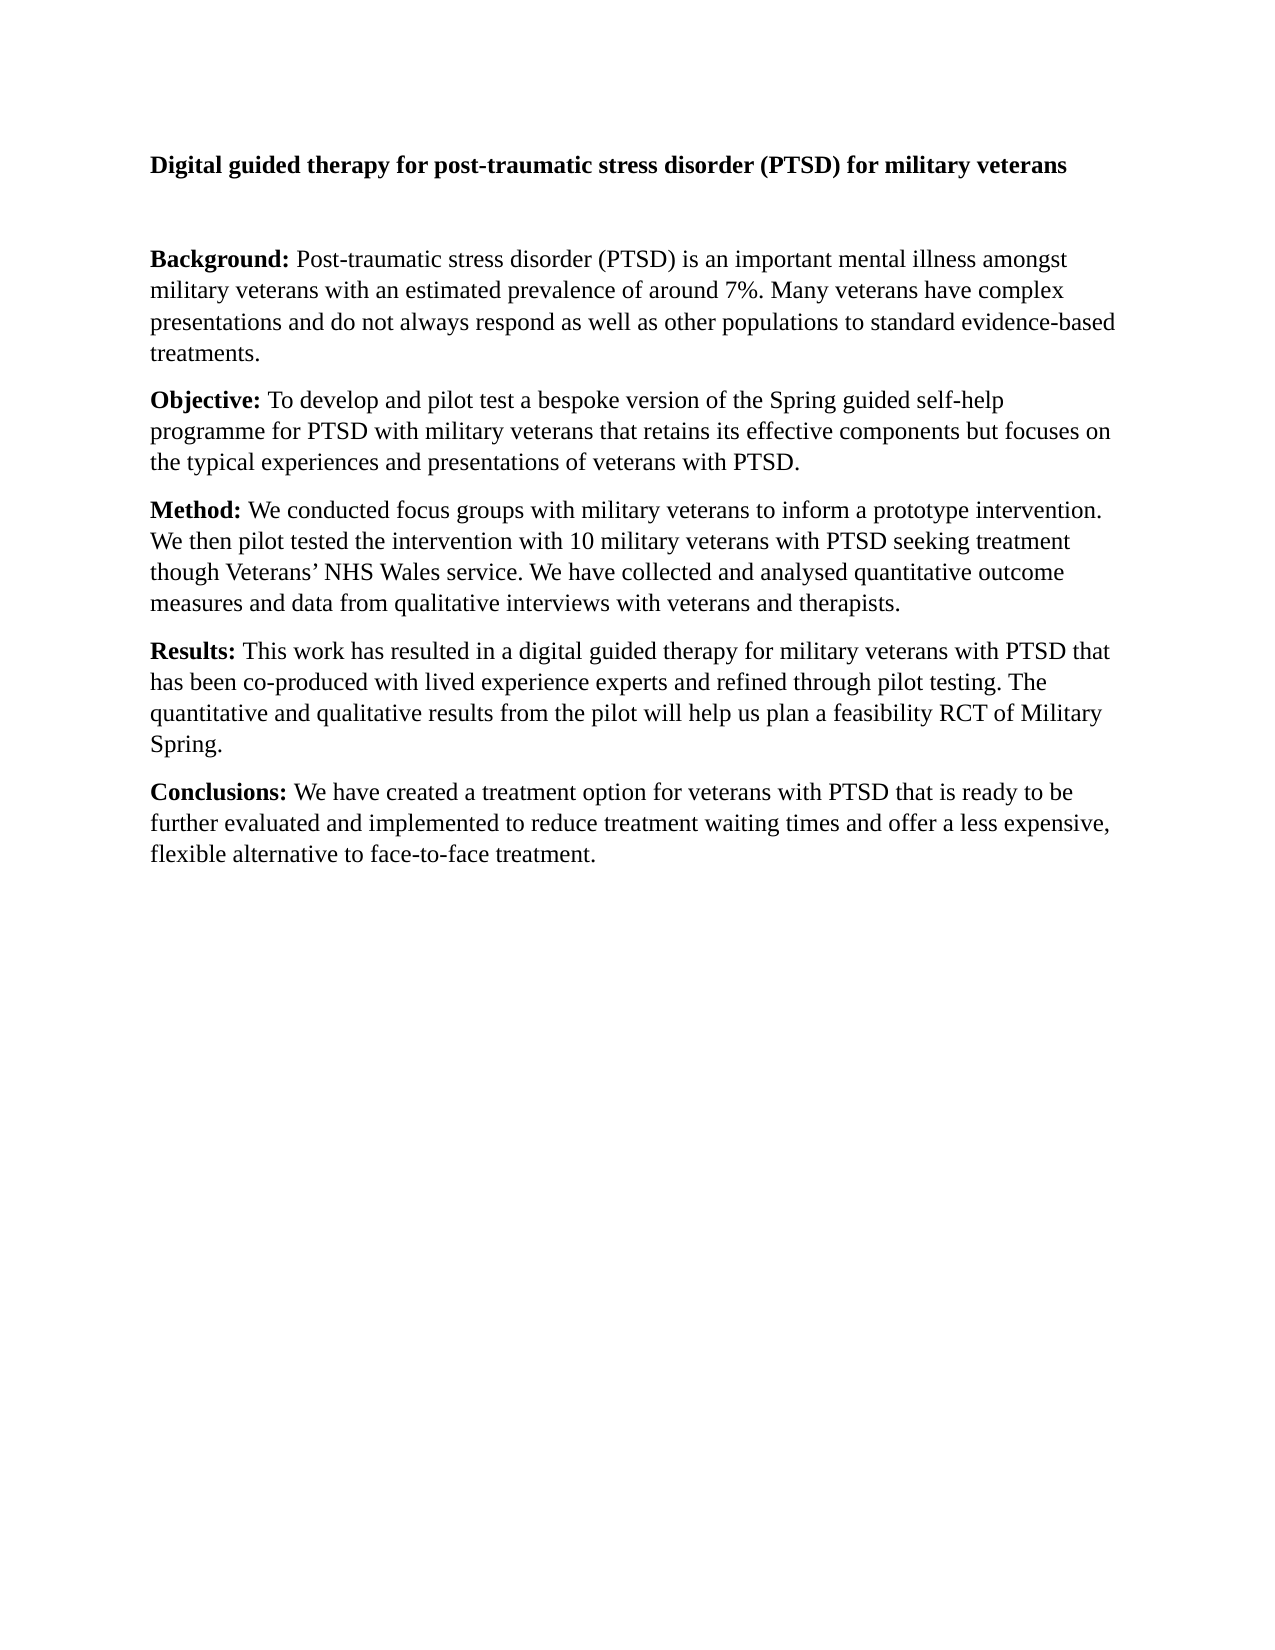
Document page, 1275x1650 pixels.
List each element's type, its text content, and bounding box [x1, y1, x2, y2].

text Method: We conducted focus groups with military veterans to inform a prototype intervention. We then pilot tested the intervention with 10 military veterans with PTSD seeking treatment though Veterans’ NHS Wales service. We have collected and analysed quantitative outcome measures and data from qualitative interviews with veterans and therapists. [150, 495, 1125, 617]
text Digital guided therapy for post-traumatic stress disorder (PTSD) for military veterans [150, 150, 1125, 179]
text Objective: To develop and pilot test a bespoke version of the Spring guided self-help programme for PTSD with military veterans that retains its effective components but focuses on the typical experiences and presentations of veterans with PTSD. [150, 385, 1125, 476]
text Background: Post-traumatic stress disorder (PTSD) is an important mental illness amongst military veterans with an estimated prevalence of around 7%. Many veterans have complex presentations and do not always respond as well as other populations to standard evidence-based treatments. [150, 244, 1125, 366]
text Conclusions: We have created a treatment option for veterans with PTSD that is ready to be further evaluated and implemented to reduce treatment waiting times and offer a less expensive, flexible alternative to face-to-face treatment. [150, 777, 1125, 868]
text Results: This work has resulted in a digital guided therapy for military veterans with PTSD that has been co-produced with lived experience experts and refined through pilot testing. The quantitative and qualitative results from the pilot will help us plan a feasibility RCT of Military Spring. [150, 636, 1125, 758]
